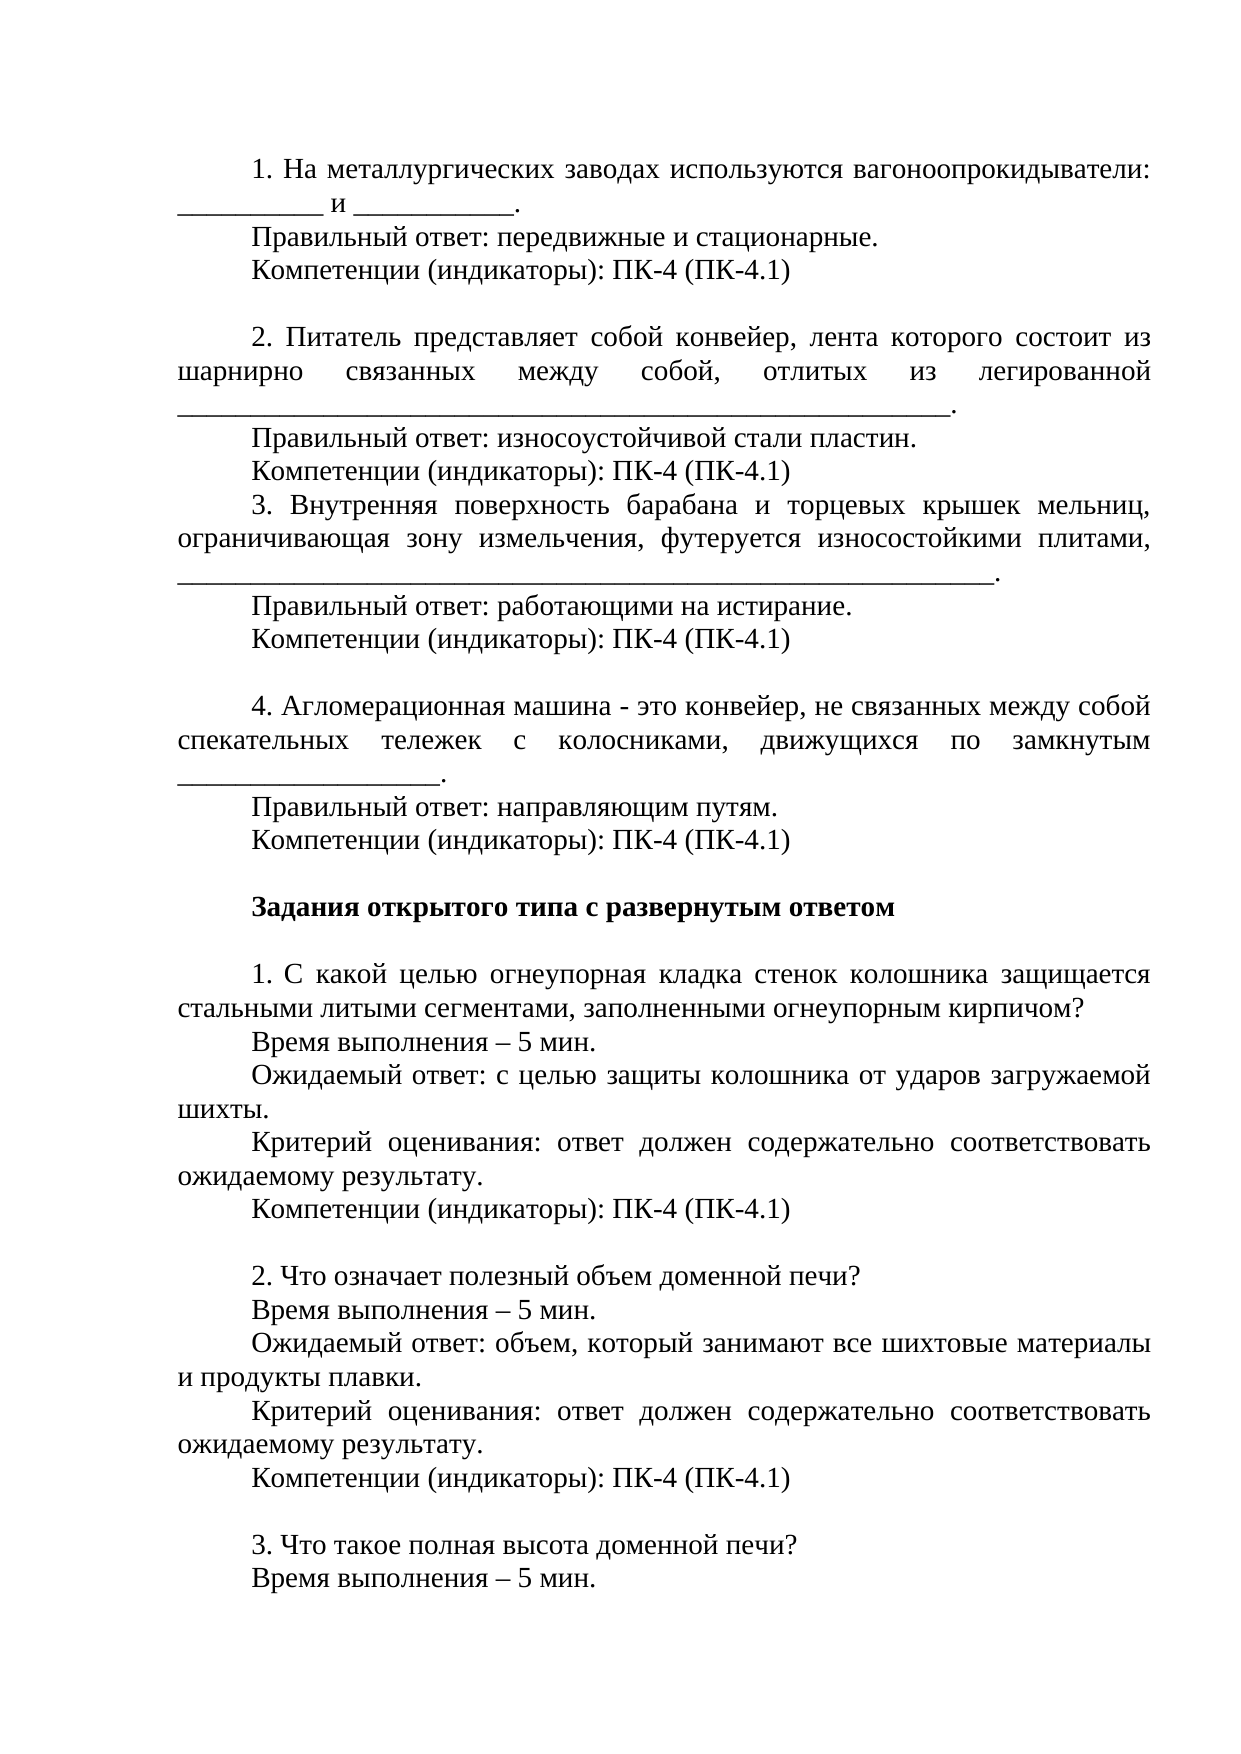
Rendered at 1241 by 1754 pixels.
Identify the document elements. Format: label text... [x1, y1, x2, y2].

text 3. Что такое полная высота доменной печи? [177, 1527, 1152, 1560]
text Время выполнения – 5 мин. [177, 1560, 1152, 1594]
text Компетенции (индикаторы): ПК-4 (ПК-4.1) [177, 252, 1152, 286]
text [177, 1393, 1152, 1460]
text Критерий оценивания: ответ должен содержательно соответствовать ожидаемому результату. [177, 1124, 1152, 1191]
text Правильный ответ: направляющим путям. [177, 789, 1152, 822]
text Ожидаемый ответ: объем, который занимают все шихтовые материалы и продукты плавки. [177, 1326, 1152, 1393]
text Время выполнения – 5 мин. [177, 1024, 1152, 1057]
text Время выполнения – 5 мин. [177, 1292, 1152, 1326]
text Компетенции (индикаторы): ПК-4 (ПК-4.1) [177, 453, 1152, 487]
text Компетенции (индикаторы): ПК-4 (ПК-4.1) [177, 822, 1152, 856]
text 1. С какой целью огнеупорная кладка стенок колошника защищается стальными литыми сегментами, заполненными огнеупорным кирпичом? [177, 957, 1152, 1024]
text Ожидаемый ответ: с целью защиты колошника от ударов загружаемой шихты. [177, 1057, 1152, 1124]
text Компетенции (индикаторы): ПК-4 (ПК-4.1) [177, 1460, 1152, 1493]
text Правильный ответ: работающими на истирание. [177, 588, 1152, 621]
text Компетенции (индикаторы): ПК-4 (ПК-4.1) [177, 1191, 1152, 1225]
text 4. Агломерационная машина - это конвейер, не связанных между собой спекательных тележек с колосниками, движущихся по замкнутым __________________. [177, 688, 1152, 789]
text 1. На металлургических заводах используются вагоноопрокидыватели: __________ и ___________. [177, 152, 1152, 219]
text Компетенции (индикаторы): ПК-4 (ПК-4.1) [177, 621, 1152, 655]
text Правильный ответ: износоустойчивой стали пластин. [177, 420, 1152, 453]
text 3. Внутренняя поверхность барабана и торцевых крышек мельниц, ограничивающая зону измельчения, футеруется износостойкими плитами, ________________________________________________________. [177, 487, 1152, 588]
text 2. Что означает полезный объем доменной печи? [177, 1258, 1152, 1292]
text Задания открытого типа с развернутым ответом [251, 889, 1152, 923]
text Правильный ответ: передвижные и стационарные. [177, 219, 1152, 252]
text 2. Питатель представляет собой конвейер, лента которого состоит из шарнирно связанных между собой, отлитых из легированной _____________________________________________________. [177, 319, 1152, 420]
